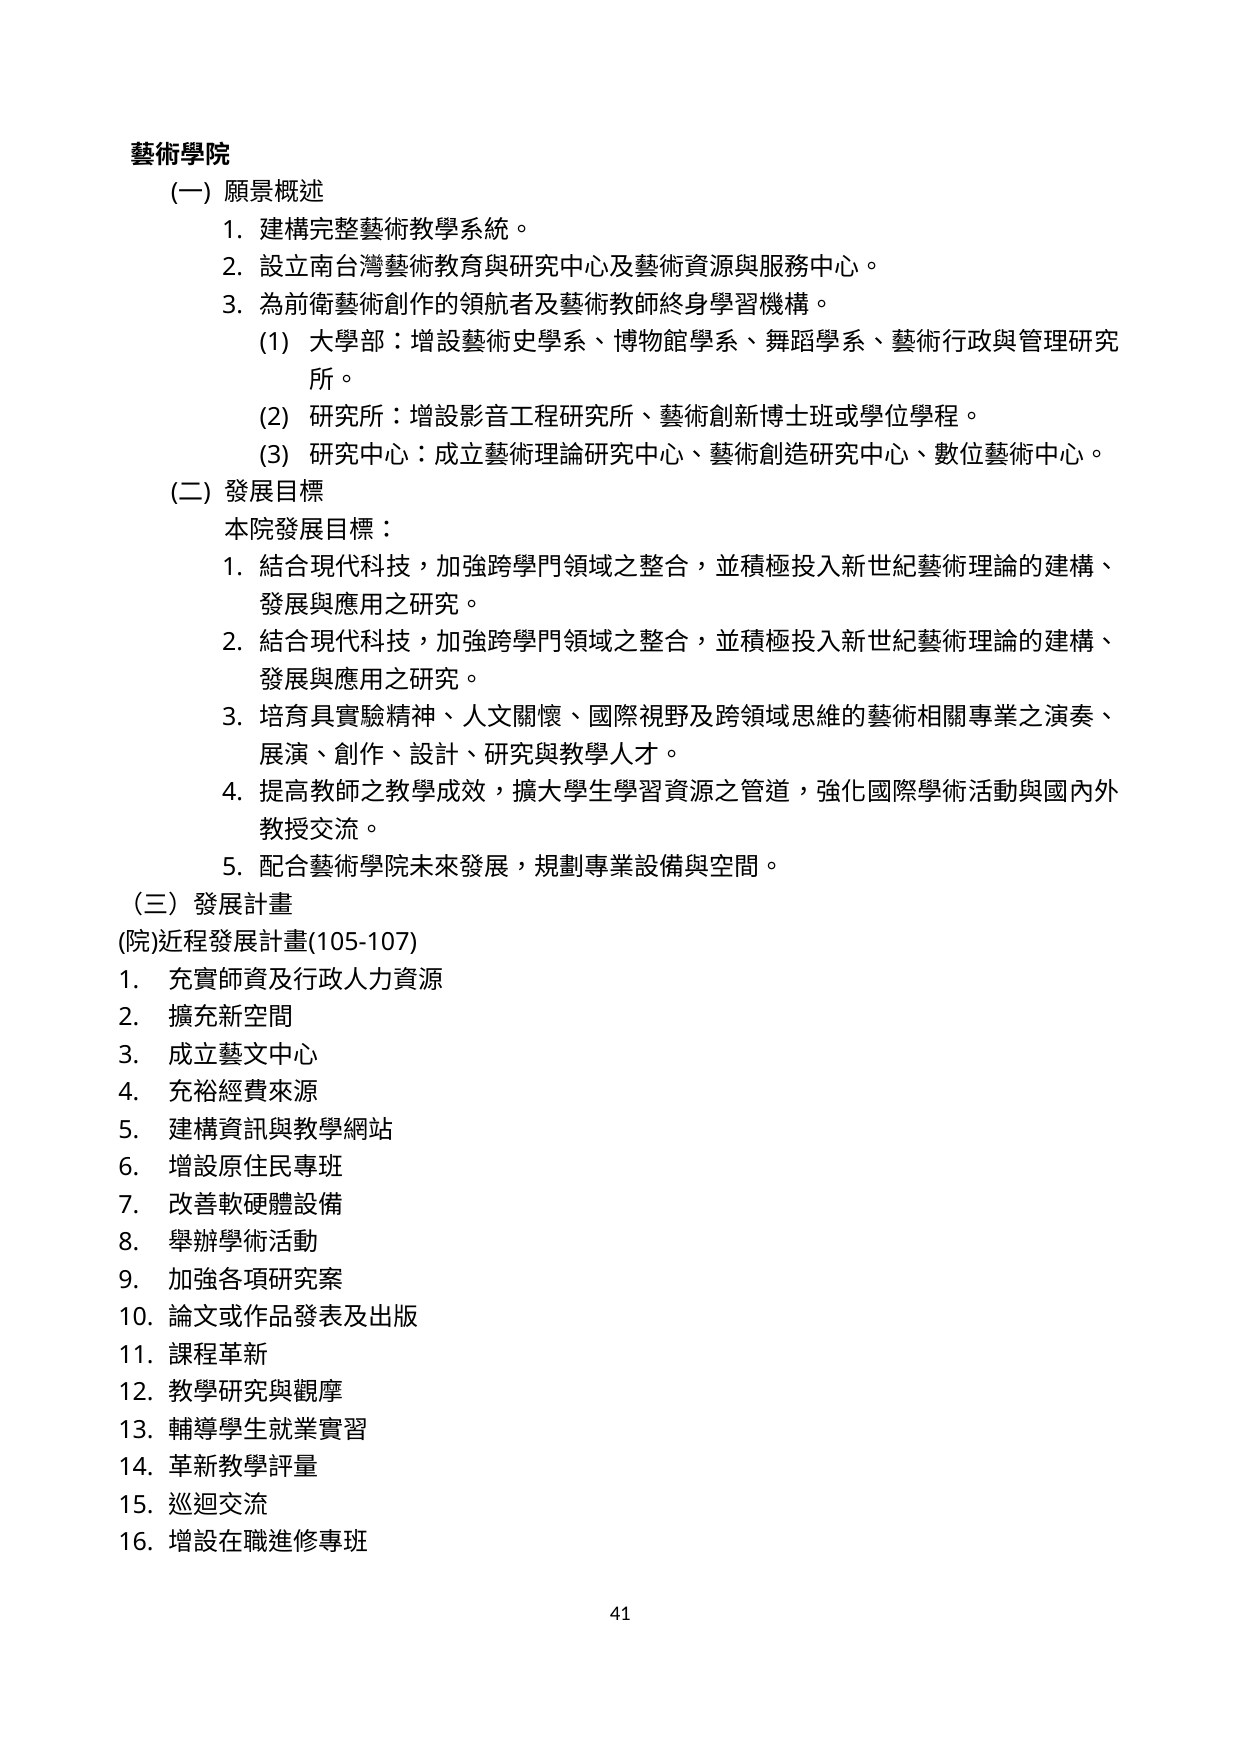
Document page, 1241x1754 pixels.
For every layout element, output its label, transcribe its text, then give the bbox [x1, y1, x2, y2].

list 建構完整藝術教學系統。 [222, 209, 1122, 246]
list 增設在職進修專班 [118, 1521, 1122, 1559]
list 擴充新空間 [118, 996, 1122, 1034]
list 課程革新 [118, 1334, 1122, 1371]
list 研究所：增設影音工程研究所、藝術創新博士班或學位學程。 [259, 396, 1122, 434]
list 結合現代科技，加強跨學門領域之整合，並積極投入新世紀藝術理論的建構、發展與應用之研究。 [222, 621, 1122, 696]
list 配合藝術學院未來發展，規劃專業設備與空間。 [222, 846, 1122, 884]
list 增設原住民專班 [118, 1146, 1122, 1184]
list 革新教學評量 [118, 1446, 1122, 1484]
text (院)近程發展計畫(105-107) [118, 921, 1122, 959]
list 為前衛藝術創作的領航者及藝術教師終身學習機構。 [222, 284, 1122, 321]
list 加強各項研究案 [118, 1259, 1122, 1296]
list 提高教師之教學成效，擴大學生學習資源之管道，強化國際學術活動與國內外教授交流。 [222, 771, 1122, 846]
list 本院發展目標： [224, 509, 1122, 546]
list 巡迴交流 [118, 1484, 1122, 1521]
list 教學研究與觀摩 [118, 1371, 1122, 1409]
list 結合現代科技，加強跨學門領域之整合，並積極投入新世紀藝術理論的建構、發展與應用之研究。 [222, 546, 1122, 621]
text 藝術學院 [131, 134, 1122, 171]
list 成立藝文中心 [118, 1034, 1122, 1071]
text （三）發展計畫 [118, 884, 1122, 921]
list 建構資訊與教學網站 [118, 1109, 1122, 1146]
list 改善軟硬體設備 [118, 1184, 1122, 1221]
list 研究中心：成立藝術理論研究中心、藝術創造研究中心、數位藝術中心。 [259, 434, 1122, 471]
list 發展目標 [171, 471, 1122, 509]
list 充裕經費來源 [118, 1071, 1122, 1109]
list 大學部：增設藝術史學系、博物館學系、舞蹈學系、藝術行政與管理研究所。 [259, 321, 1122, 396]
list 輔導學生就業實習 [118, 1409, 1122, 1446]
list 舉辦學術活動 [118, 1221, 1122, 1259]
list 培育具實驗精神、人文關懷、國際視野及跨領域思維的藝術相關專業之演奏、展演、創作、設計、研究與教學人才。 [222, 696, 1122, 771]
list 論文或作品發表及出版 [118, 1296, 1122, 1334]
list 設立南台灣藝術教育與研究中心及藝術資源與服務中心。 [222, 246, 1122, 284]
list 充實師資及行政人力資源 [118, 959, 1122, 996]
list 願景概述 [171, 171, 1122, 209]
